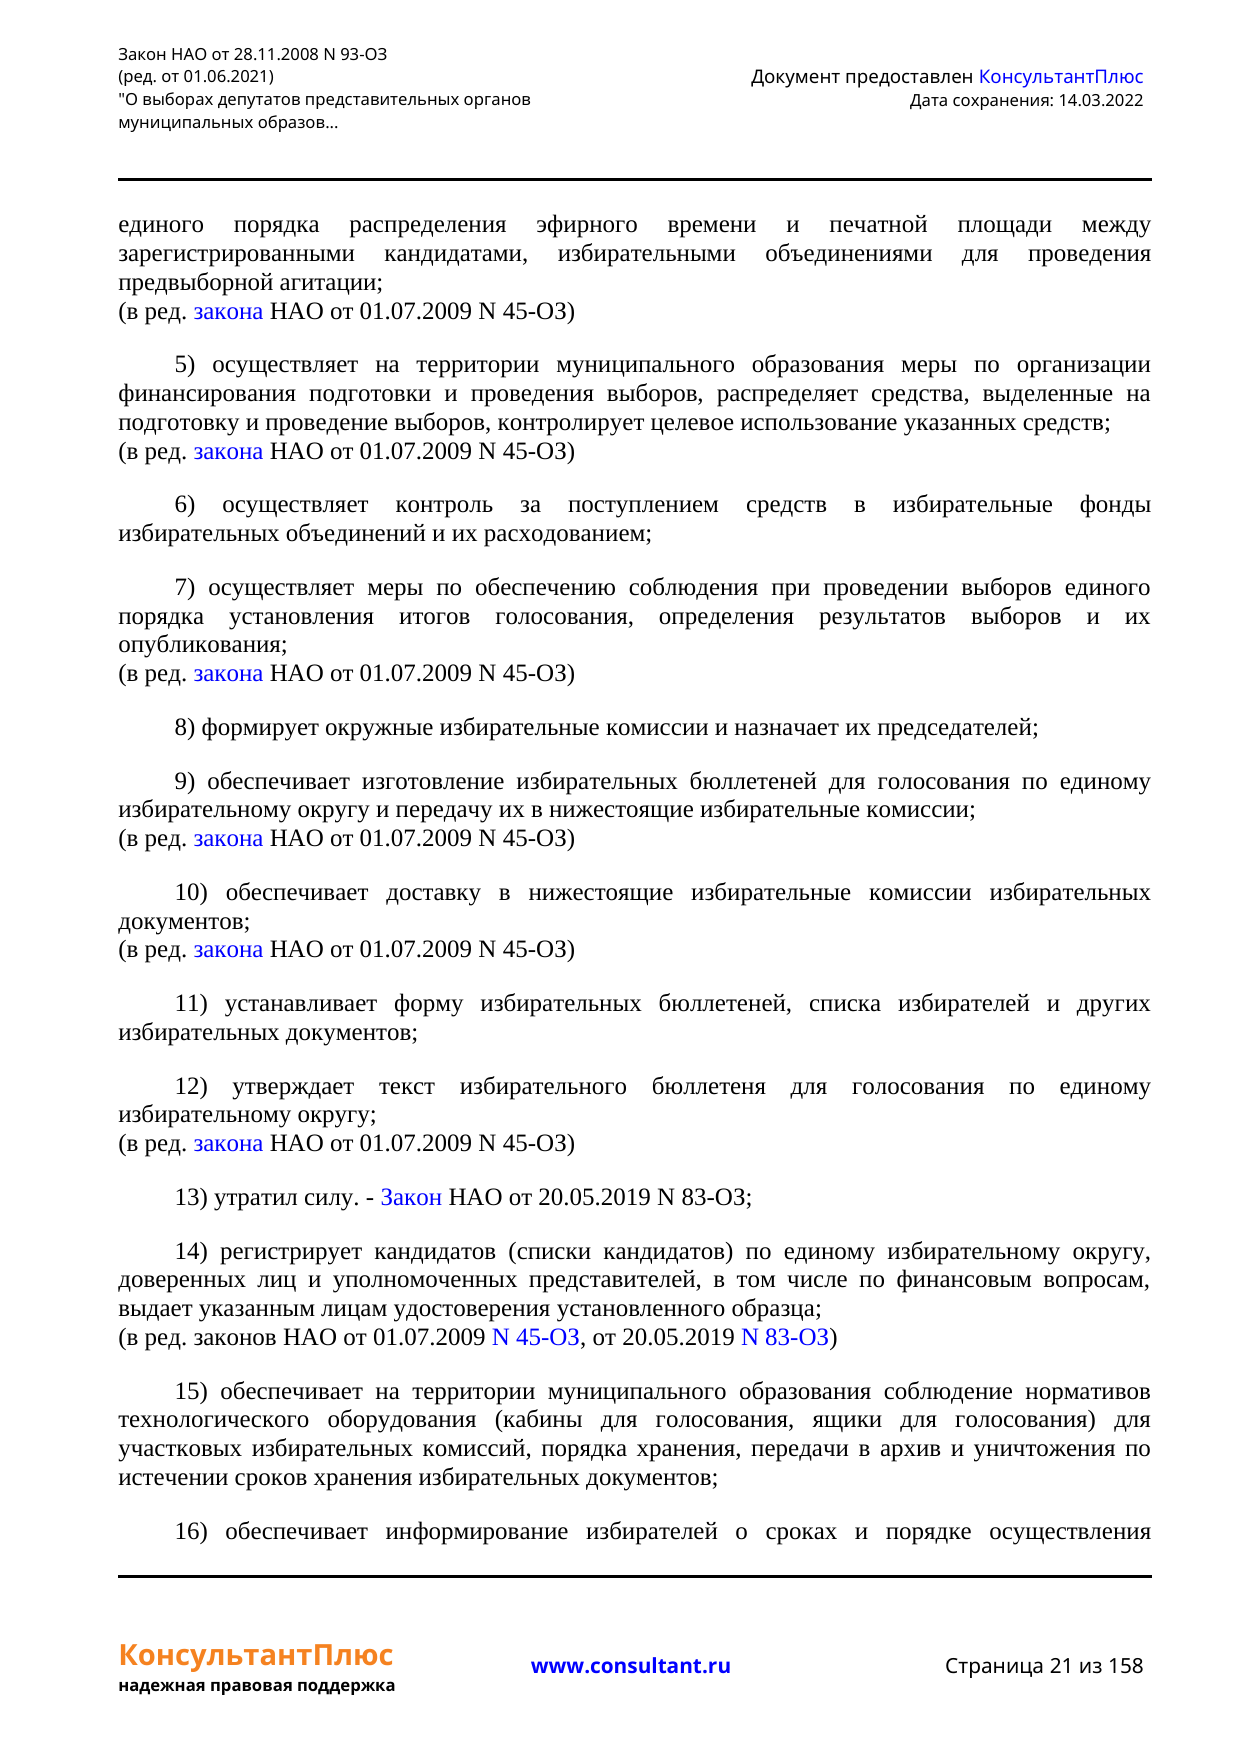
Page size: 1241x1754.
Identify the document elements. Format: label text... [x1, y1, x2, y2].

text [118, 209, 1152, 296]
text 7) осуществляет меры по обеспечению соблюдения при проведении выборов единого порядка установления итогов голосования, определения результатов выборов и их опубликования; [118, 572, 1152, 658]
text 5) осуществляет на территории муниципального образования меры по организации финансирования подготовки и проведения выборов, распределяет средства, выделенные на подготовку и проведение выборов, контролирует целевое использование указанных средств; [118, 349, 1152, 436]
text 14) регистрирует кандидатов (списки кандидатов) по единому избирательному округу, доверенных лиц и уполномоченных представителей, в том числе по финансовым вопросам, выдает указанным лицам удостоверения установленного образца; [118, 1236, 1152, 1322]
text (в ред. закона НАО от 01.07.2009 N 45-ОЗ) [118, 823, 1152, 852]
text 10) обеспечивает доставку в нижестоящие избирательные комиссии избирательных документов; [118, 877, 1152, 934]
text 11) устанавливает форму избирательных бюллетеней, списка избирателей и других избирательных документов; [118, 988, 1152, 1046]
text (в ред. закона НАО от 01.07.2009 N 45-ОЗ) [118, 436, 1152, 464]
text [118, 1516, 1152, 1544]
text (в ред. закона НАО от 01.07.2009 N 45-ОЗ) [118, 296, 1152, 324]
text 6) осуществляет контроль за поступлением средств в избирательные фонды избирательных объединений и их расходованием; [118, 489, 1152, 547]
text (в ред. закона НАО от 01.07.2009 N 45-ОЗ) [118, 934, 1152, 963]
text 12) утверждает текст избирательного бюллетеня для голосования по единому избирательному округу; [118, 1071, 1152, 1128]
text (в ред. закона НАО от 01.07.2009 N 45-ОЗ) [118, 658, 1152, 687]
text 9) обеспечивает изготовление избирательных бюллетеней для голосования по единому избирательному округу и передачу их в нижестоящие избирательные комиссии; [118, 766, 1152, 823]
text (в ред. закона НАО от 01.07.2009 N 45-ОЗ) [118, 1128, 1152, 1157]
text (в ред. законов НАО от 01.07.2009 N 45-ОЗ, от 20.05.2019 N 83-ОЗ) [118, 1322, 1152, 1351]
text 8) формирует окружные избирательные комиссии и назначает их председателей; [118, 712, 1152, 741]
text 13) утратил силу. - Закон НАО от 20.05.2019 N 83-ОЗ; [118, 1182, 1152, 1211]
text 15) обеспечивает на территории муниципального образования соблюдение нормативов технологического оборудования (кабины для голосования, ящики для голосования) для участковых избирательных комиссий, порядка хранения, передачи в архив и уничтожения по истечении сроков хранения избирательных документов; [118, 1376, 1152, 1491]
